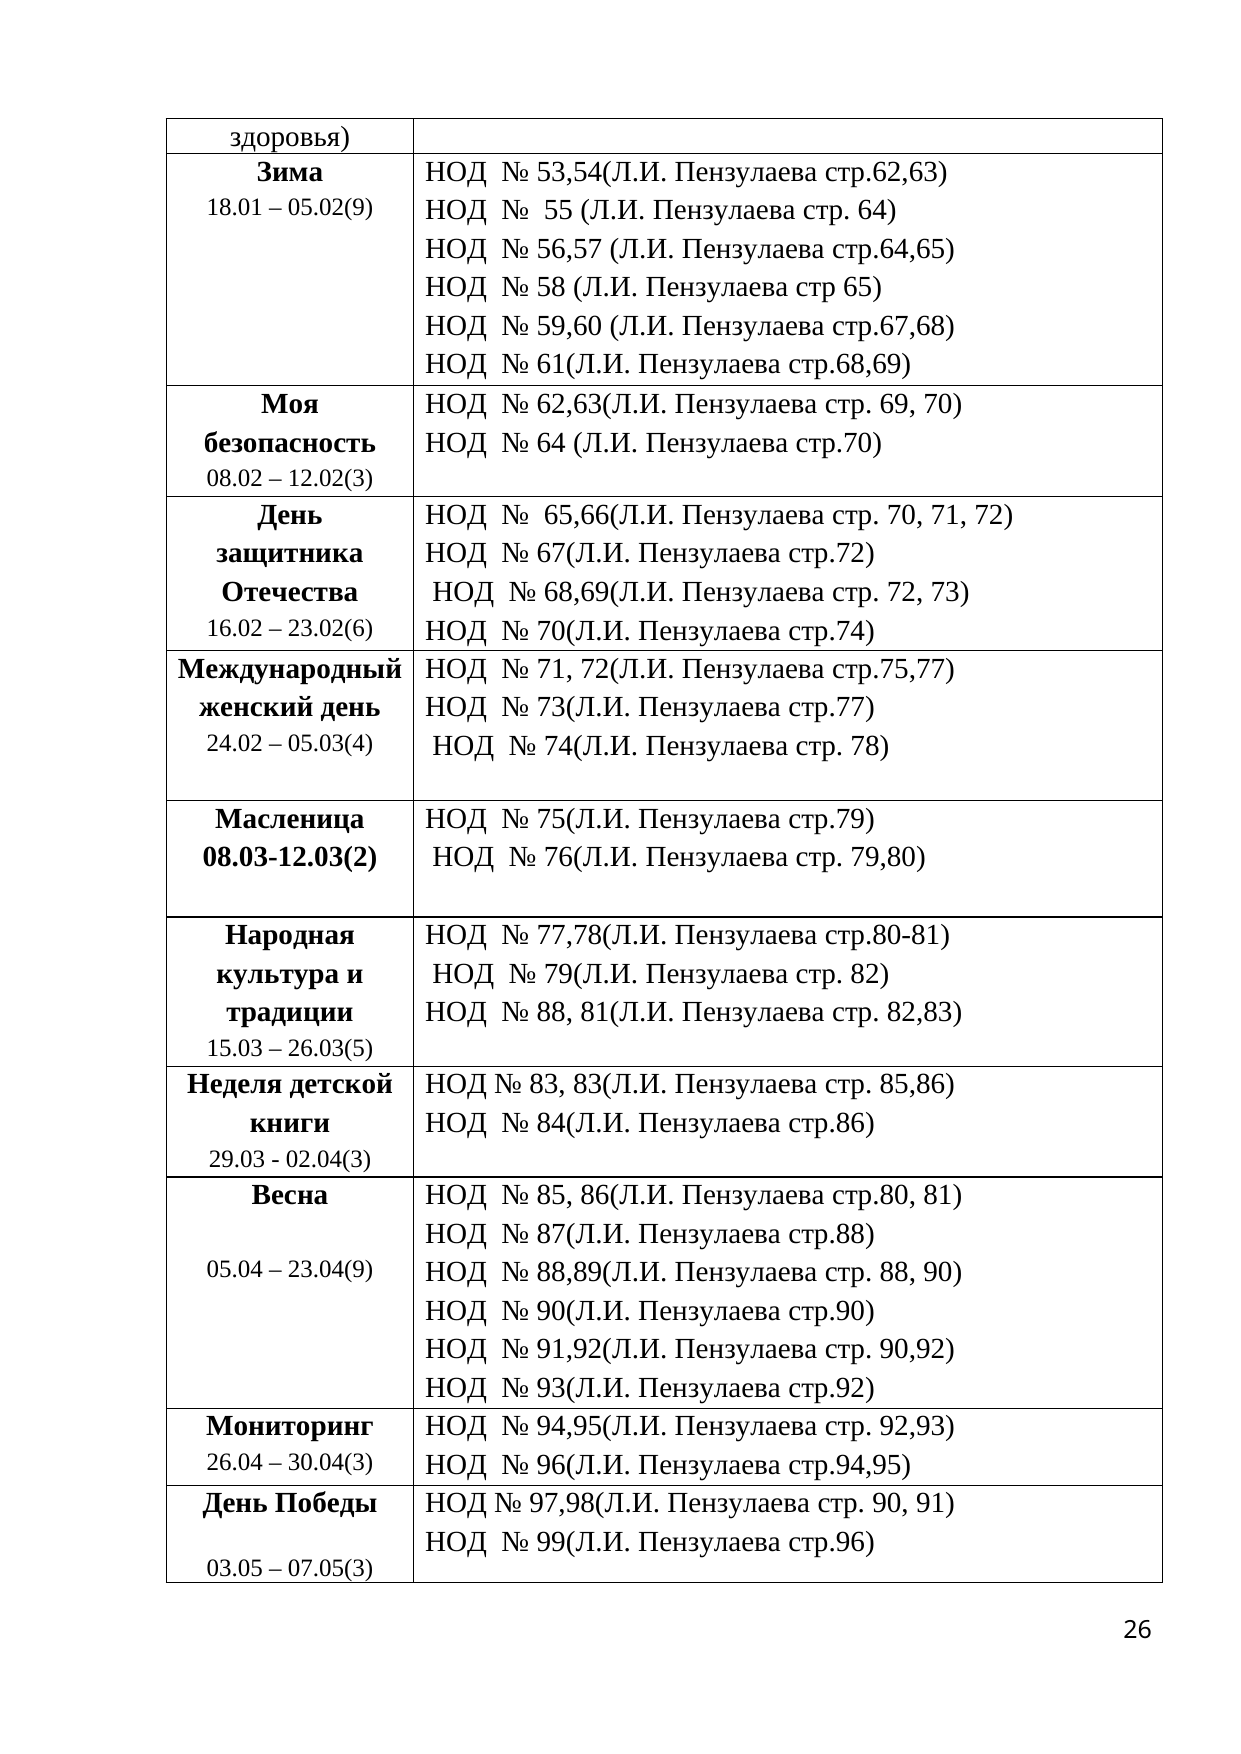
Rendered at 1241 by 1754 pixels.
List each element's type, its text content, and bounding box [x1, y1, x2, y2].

table_cell НОД № 94,95(Л.И. Пензулаева стр. 92,93) НОД № 96(Л.И. Пензулаева стр.94,95) [414, 1409, 1162, 1484]
table_cell Народная культура и традиции 15.03 – 26.03(5) [167, 918, 413, 1066]
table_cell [414, 119, 1162, 153]
table_cell НОД № 53,54(Л.И. Пензулаева стр.62,63) НОД № 55 (Л.И. Пензулаева стр. 64) НОД № 56,57 (Л.И. Пензулаева стр.64,65) НОД № 58 (Л.И. Пензулаева стр 65) НОД № 59,60 (Л.И. Пензулаева стр.67,68) НОД № 61(Л.И. Пензулаева стр.68,69) [414, 154, 1162, 385]
table_cell Международный женский день 24.02 – 05.03(4) [167, 651, 413, 800]
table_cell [167, 119, 413, 153]
table_cell НОД № 83, 83(Л.И. Пензулаева стр. 85,86) НОД № 84(Л.И. Пензулаева стр.86) [414, 1067, 1162, 1176]
table_cell Весна 05.04 – 23.04(9) [167, 1178, 413, 1407]
table_cell НОД № 97,98(Л.И. Пензулаева стр. 90, 91) НОД № 99(Л.И. Пензулаева стр.96) [414, 1486, 1162, 1582]
table_cell НОД № 71, 72(Л.И. Пензулаева стр.75,77) НОД № 73(Л.И. Пензулаева стр.77) НОД № 74(Л.И. Пензулаева стр. 78) [414, 651, 1162, 800]
table_cell Неделя детской книги 29.03 - 02.04(3) [167, 1067, 413, 1176]
table_cell НОД № 85, 86(Л.И. Пензулаева стр.80, 81) НОД № 87(Л.И. Пензулаева стр.88) НОД № 88,89(Л.И. Пензулаева стр. 88, 90) НОД № 90(Л.И. Пензулаева стр.90) НОД № 91,92(Л.И. Пензулаева стр. 90,92) НОД № 93(Л.И. Пензулаева стр.92) [414, 1178, 1162, 1407]
table_cell День Победы 03.05 – 07.05(3) [167, 1486, 413, 1582]
table_cell НОД № 77,78(Л.И. Пензулаева стр.80-81) НОД № 79(Л.И. Пензулаева стр. 82) НОД № 88, 81(Л.И. Пензулаева стр. 82,83) [414, 918, 1162, 1066]
table_cell Мониторинг 26.04 – 30.04(3) [167, 1409, 413, 1484]
table_cell НОД № 75(Л.И. Пензулаева стр.79) НОД № 76(Л.И. Пензулаева стр. 79,80) [414, 801, 1162, 916]
table_cell Масленица 08.03-12.03(2) [167, 801, 413, 916]
table_cell НОД № 62,63(Л.И. Пензулаева стр. 69, 70) НОД № 64 (Л.И. Пензулаева стр.70) [414, 386, 1162, 496]
table_cell Зима 18.01 – 05.02(9) [167, 154, 413, 385]
table_cell День защитника Отечества 16.02 – 23.02(6) [167, 497, 413, 650]
table_cell НОД № 65,66(Л.И. Пензулаева стр. 70, 71, 72) НОД № 67(Л.И. Пензулаева стр.72) НОД № 68,69(Л.И. Пензулаева стр. 72, 73) НОД № 70(Л.И. Пензулаева стр.74) [414, 497, 1162, 650]
table_cell Моя безопасность 08.02 – 12.02(3) [167, 386, 413, 496]
